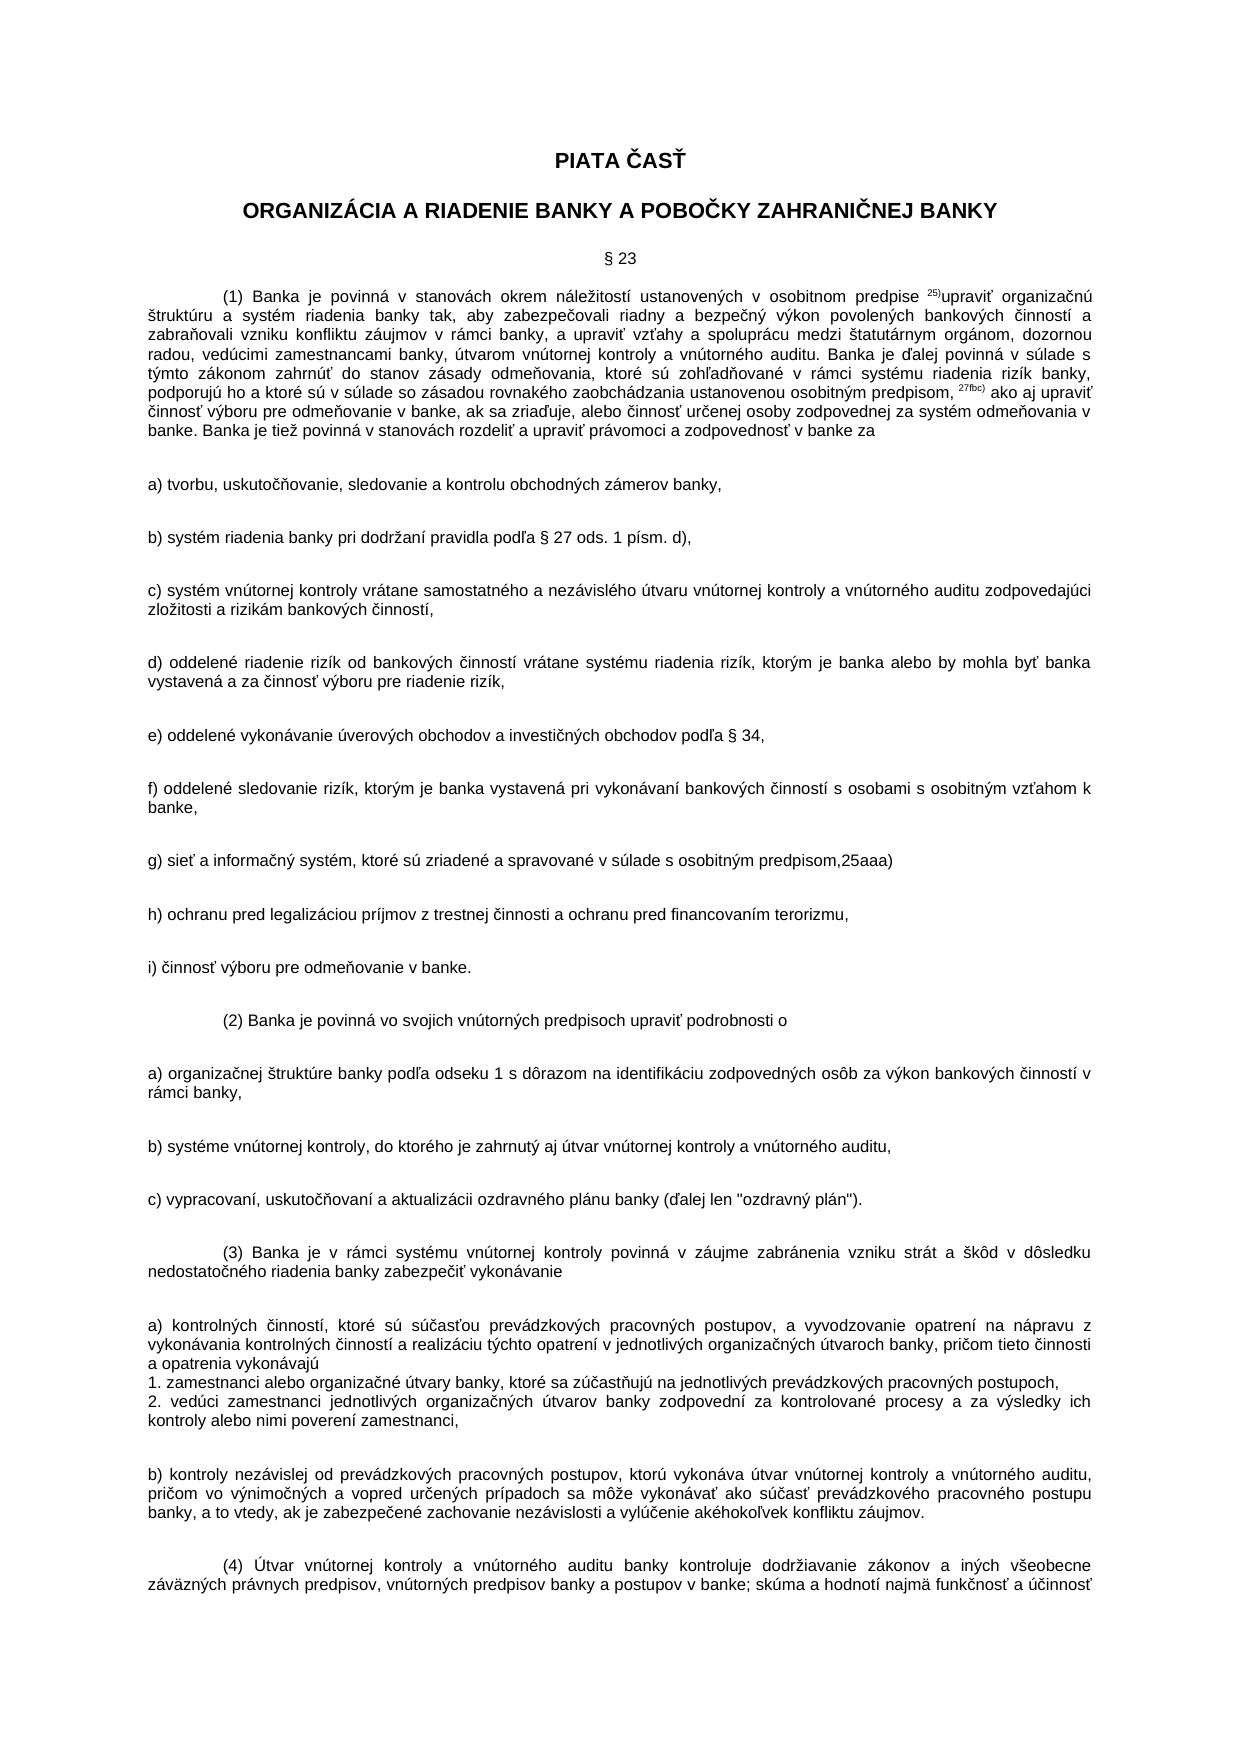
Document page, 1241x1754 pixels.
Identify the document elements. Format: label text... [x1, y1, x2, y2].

text b) kontroly nezávislej od prevádzkových pracovných postupov, ktorú vykonáva útvar vnútornej kontroly a vnútorného auditu, pričom vo výnimočných a vopred určených prípadoch sa môže vykonávať ako súčasť prevádzkového pracovného postupu banky, a to vtedy, ak je zabezpečené zachovanie nezávislosti a vylúčenie akéhokoľvek konfliktu záujmov. [148, 1464, 1092, 1522]
text (3) Banka je v rámci systému vnútornej kontroly povinná v záujme zabránenia vzniku strát a škôd v dôsledku nedostatočného riadenia banky zabezpečiť vykonávanie [148, 1243, 1092, 1281]
text (1) Banka je povinná v stanovách okrem náležitostí ustanovených v osobitnom predpise 25)upraviť organizačnú štruktúru a systém riadenia banky tak, aby zabezpečovali riadny a bezpečný výkon povolených bankových činností a zabraňovali vzniku konfliktu záujmov v rámci banky, a upraviť vzťahy a spoluprácu medzi štatutárnym orgánom, dozornou radou, vedúcimi zamestnancami banky, útvarom vnútornej kontroly a vnútorného auditu. Banka je ďalej povinná v súlade s týmto zákonom zahrnúť do stanov zásady odmeňovania, ktoré sú zohľadňované v rámci systému riadenia rizík banky, podporujú ho a ktoré sú v súlade so zásadou rovnakého zaobchádzania ustanovenou osobitným predpisom, 27fbc) ako aj upraviť činnosť výboru pre odmeňovanie v banke, ak sa zriaďuje, alebo činnosť určenej osoby zodpovednej za systém odmeňovania v banke. Banka je tiež povinná v stanovách rozdeliť a upraviť právomoci a zodpovednosť v banke za [148, 287, 1092, 440]
text b) systéme vnútornej kontroly, do ktorého je zahrnutý aj útvar vnútornej kontroly a vnútorného auditu, [148, 1136, 1092, 1156]
text a) organizačnej štruktúre banky podľa odseku 1 s dôrazom na identifikáciu zodpovedných osôb za výkon bankových činností v rámci banky, [148, 1064, 1092, 1102]
text c) vypracovaní, uskutočňovaní a aktualizácii ozdravného plánu banky (ďalej len "ozdravný plán"). [148, 1190, 1092, 1209]
text ORGANIZÁCIA A RIADENIE BANKY A POBOČKY ZAHRANIČNEJ BANKY [148, 198, 1092, 223]
text a) tvorbu, uskutočňovanie, sledovanie a kontrolu obchodných zámerov banky, [148, 474, 1092, 493]
text d) oddelené riadenie rizík od bankových činností vrátane systému riadenia rizík, ktorým je banka alebo by mohla byť banka vystavená a za činnosť výboru pre riadenie rizík, [148, 653, 1092, 691]
text b) systém riadenia banky pri dodržaní pravidla podľa § 27 ods. 1 písm. d), [148, 527, 1092, 547]
text i) činnosť výboru pre odmeňovanie v banke. [148, 958, 1092, 977]
text 1. zamestnanci alebo organizačné útvary banky, ktoré sa zúčastňujú na jednotlivých prevádzkových pracovných postupoch, [148, 1373, 1092, 1392]
text (2) Banka je povinná vo svojich vnútorných predpisoch upraviť podrobnosti o [148, 1011, 1092, 1030]
text a) kontrolných činností, ktoré sú súčasťou prevádzkových pracovných postupov, a vyvodzovanie opatrení na nápravu z vykonávania kontrolných činností a realizáciu týchto opatrení v jednotlivých organizačných útvaroch banky, pričom tieto činnosti a opatrenia vykonávajú [148, 1315, 1092, 1373]
text h) ochranu pred legalizáciou príjmov z trestnej činnosti a ochranu pred financovaním terorizmu, [148, 904, 1092, 923]
text e) oddelené vykonávanie úverových obchodov a investičných obchodov podľa § 34, [148, 726, 1092, 745]
text g) sieť a informačný systém, ktoré sú zriadené a spravované v súlade s osobitným predpisom,25aaa) [148, 851, 1092, 870]
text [148, 1556, 1092, 1594]
text c) systém vnútornej kontroly vrátane samostatného a nezávislého útvaru vnútornej kontroly a vnútorného auditu zodpovedajúci zložitosti a rizikám bankových činností, [148, 581, 1092, 619]
text f) oddelené sledovanie rizík, ktorým je banka vystavená pri vykonávaní bankových činností s osobami s osobitným vzťahom k banke, [148, 779, 1092, 817]
text § 23 [148, 248, 1092, 268]
text 2. vedúci zamestnanci jednotlivých organizačných útvarov banky zodpovední za kontrolované procesy a za výsledky ich kontroly alebo nimi poverení zamestnanci, [148, 1392, 1092, 1430]
text PIATA ČASŤ [148, 148, 1092, 173]
